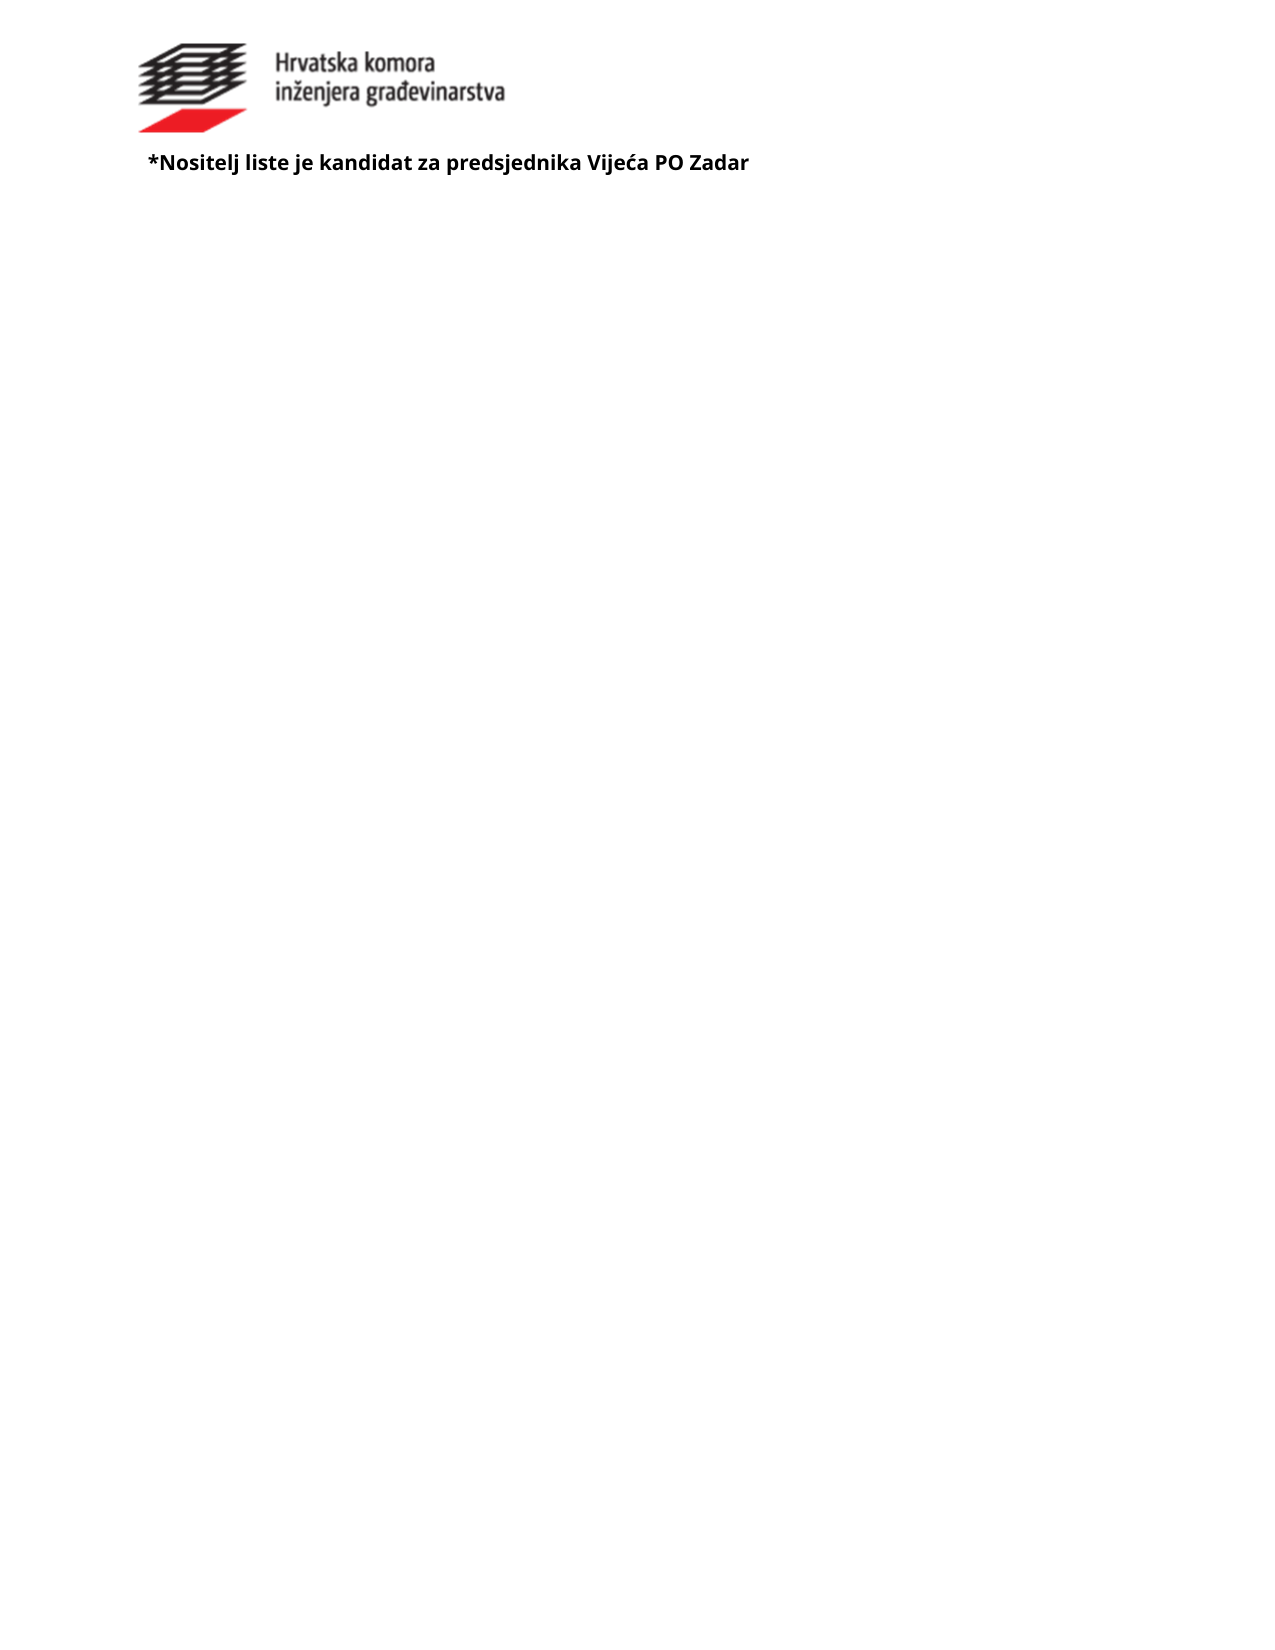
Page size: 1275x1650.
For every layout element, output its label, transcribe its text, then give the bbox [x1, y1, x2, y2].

picture [137, 42, 508, 134]
text *Nositelj liste je kandidat za predsjednika Vijeća PO Zadar [148, 148, 1127, 176]
